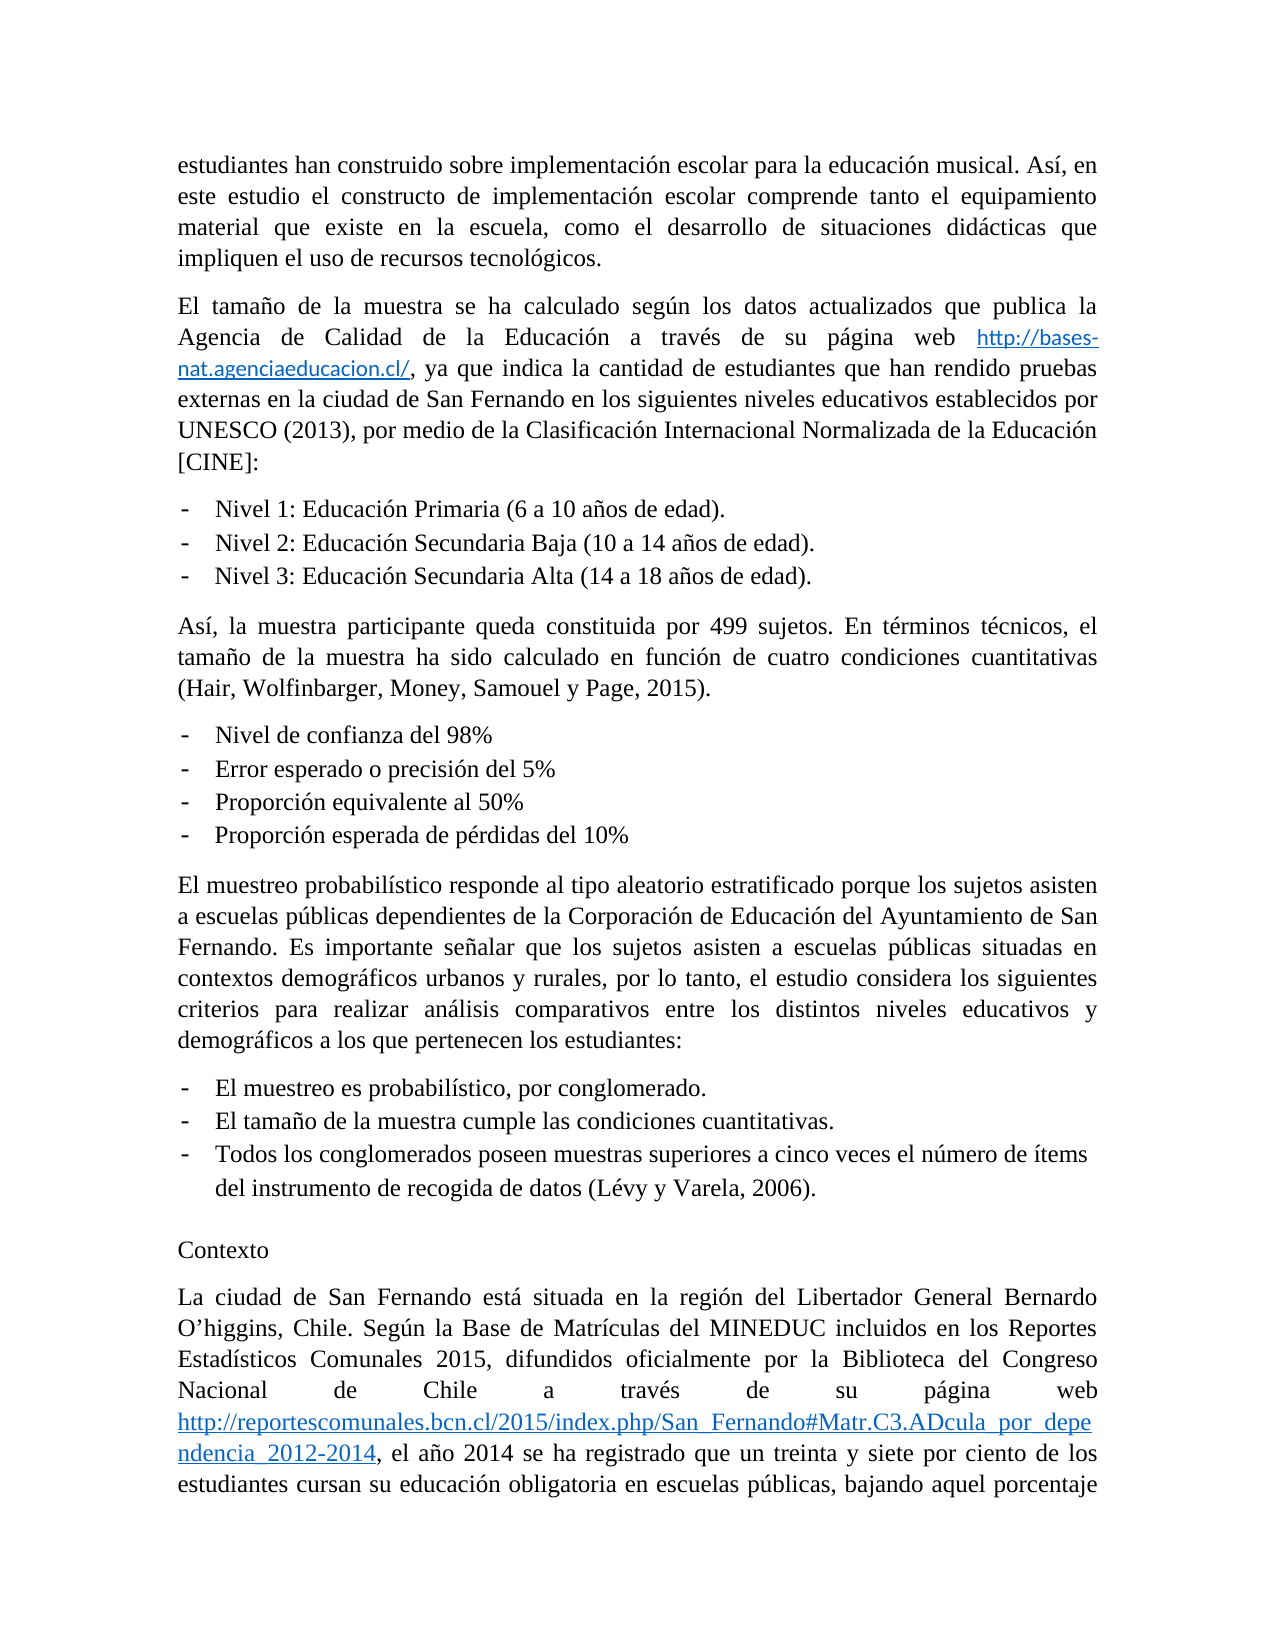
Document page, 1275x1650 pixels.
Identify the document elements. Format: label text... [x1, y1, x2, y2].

list El tamaño de la muestra cumple las condiciones cuantitativas. [177, 1106, 1098, 1137]
text Así, la muestra participante queda constituida por 499 sujetos. En términos técnicos, el tamaño de la muestra ha sido calculado en función de cuatro condiciones cuantitativas (Hair, Wolfinbarger, Money, Samouel y Page, 2015). [177, 611, 1098, 702]
text El tamaño de la muestra se ha calculado según los datos actualizados que publica la Agencia de Calidad de la Educación a través de su página web http://bases-nat.agenciaeducacion.cl/, ya que indica la cantidad de estudiantes que han rendido pruebas externas en la ciudad de San Fernando en los siguientes niveles educativos establecidos por UNESCO (2013), por medio de la Clasificación Internacional Normalizada de la Educación [CINE]: [177, 291, 1098, 475]
list Nivel 2: Educación Secundaria Baja (10 a 14 años de edad). [177, 528, 1098, 558]
list Nivel de confianza del 98% [177, 721, 1098, 751]
list El muestreo es probabilístico, por conglomerado. [177, 1073, 1098, 1104]
list Proporción esperada de pérdidas del 10% [177, 820, 1098, 851]
list Error esperado o precisión del 5% [177, 754, 1098, 784]
list Todos los conglomerados poseen muestras superiores a cinco veces el número de ítems del instrumento de recogida de datos (Lévy y Varela, 2006). [177, 1139, 1098, 1201]
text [177, 150, 1098, 272]
text Contexto [177, 1235, 1098, 1263]
text El muestreo probabilístico responde al tipo aleatorio estratificado porque los sujetos asisten a escuelas públicas dependientes de la Corporación de Educación del Ayuntamiento de San Fernando. Es importante señalar que los sujetos asisten a escuelas públicas situadas en contextos demográficos urbanos y rurales, por lo tanto, el estudio considera los siguientes criterios para realizar análisis comparativos entre los distintos niveles educativos y demográficos a los que pertenecen los estudiantes: [177, 870, 1098, 1054]
list Proporción equivalente al 50% [177, 787, 1098, 818]
list Nivel 1: Educación Primaria (6 a 10 años de edad). [177, 494, 1098, 525]
list Nivel 3: Educación Secundaria Alta (14 a 18 años de edad). [177, 561, 1098, 592]
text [177, 1282, 1098, 1497]
